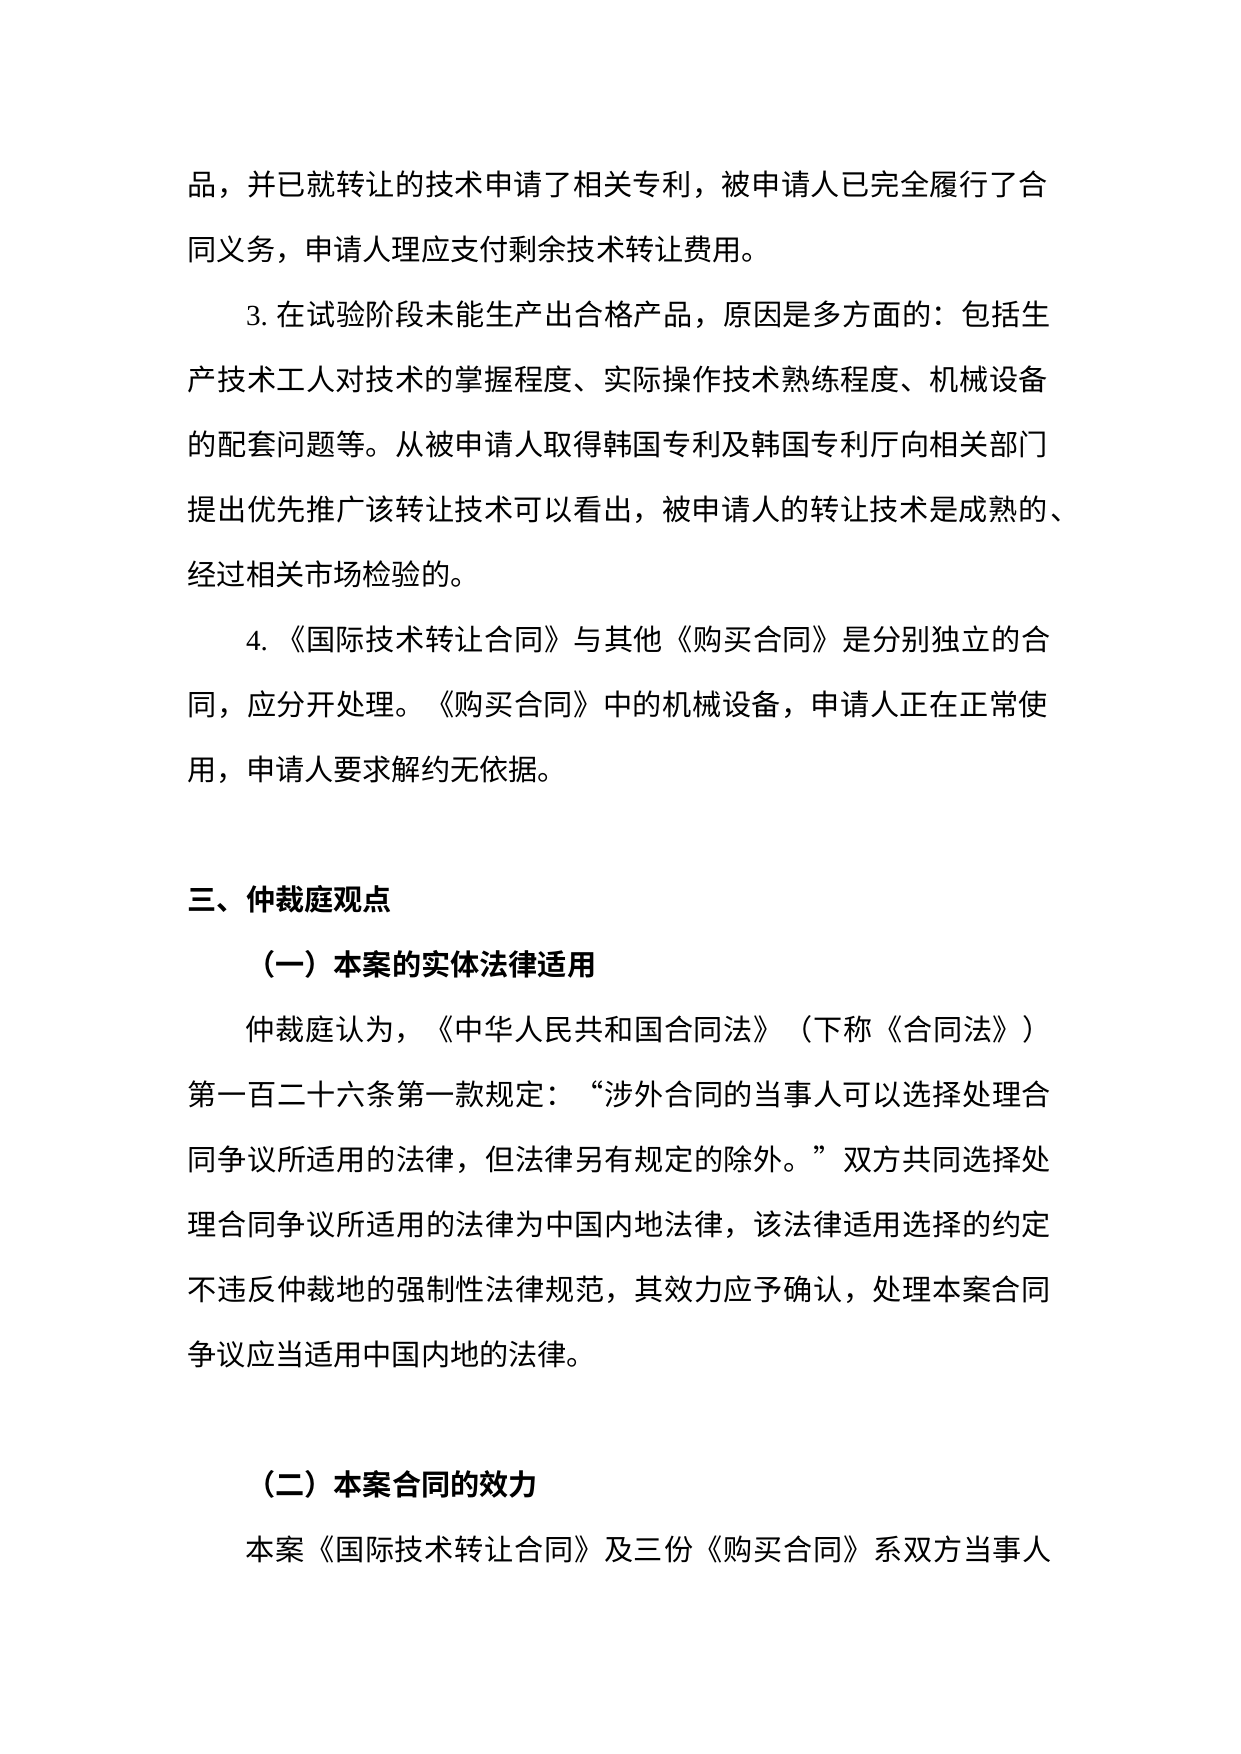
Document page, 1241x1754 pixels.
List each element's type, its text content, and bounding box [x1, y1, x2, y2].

text 4. 《国际技术转让合同》与其他《购买合同》是分别独立的合同，应分开处理。《购买合同》中的机械设备，申请人正在正常使用，申请人要求解约无依据。 [187, 605, 1050, 800]
text 仲裁庭认为，《中华人民共和国合同法》（下称《合同法》）第一百二十六条第一款规定：“涉外合同的当事人可以选择处理合同争议所适用的法律，但法律另有规定的除外。”双方共同选择处理合同争议所适用的法律为中国内地法律，该法律适用选择的约定不违反仲裁地的强制性法律规范，其效力应予确认，处理本案合同争议应当适用中国内地的法律。 [187, 995, 1053, 1385]
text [187, 150, 1050, 280]
text 3. 在试验阶段未能生产出合格产品，原因是多方面的：包括生产技术工人对技术的掌握程度、实际操作技术熟练程度、机械设备的配套问题等。从被申请人取得韩国专利及韩国专利厅向相关部门提出优先推广该转让技术可以看出，被申请人的转让技术是成熟的、经过相关市场检验的。 [187, 280, 1050, 605]
text （二）本案合同的效力 [187, 1450, 1050, 1515]
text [187, 1515, 1053, 1580]
text 三、仲裁庭观点 [187, 865, 1053, 930]
text （一）本案的实体法律适用 [187, 930, 1050, 995]
